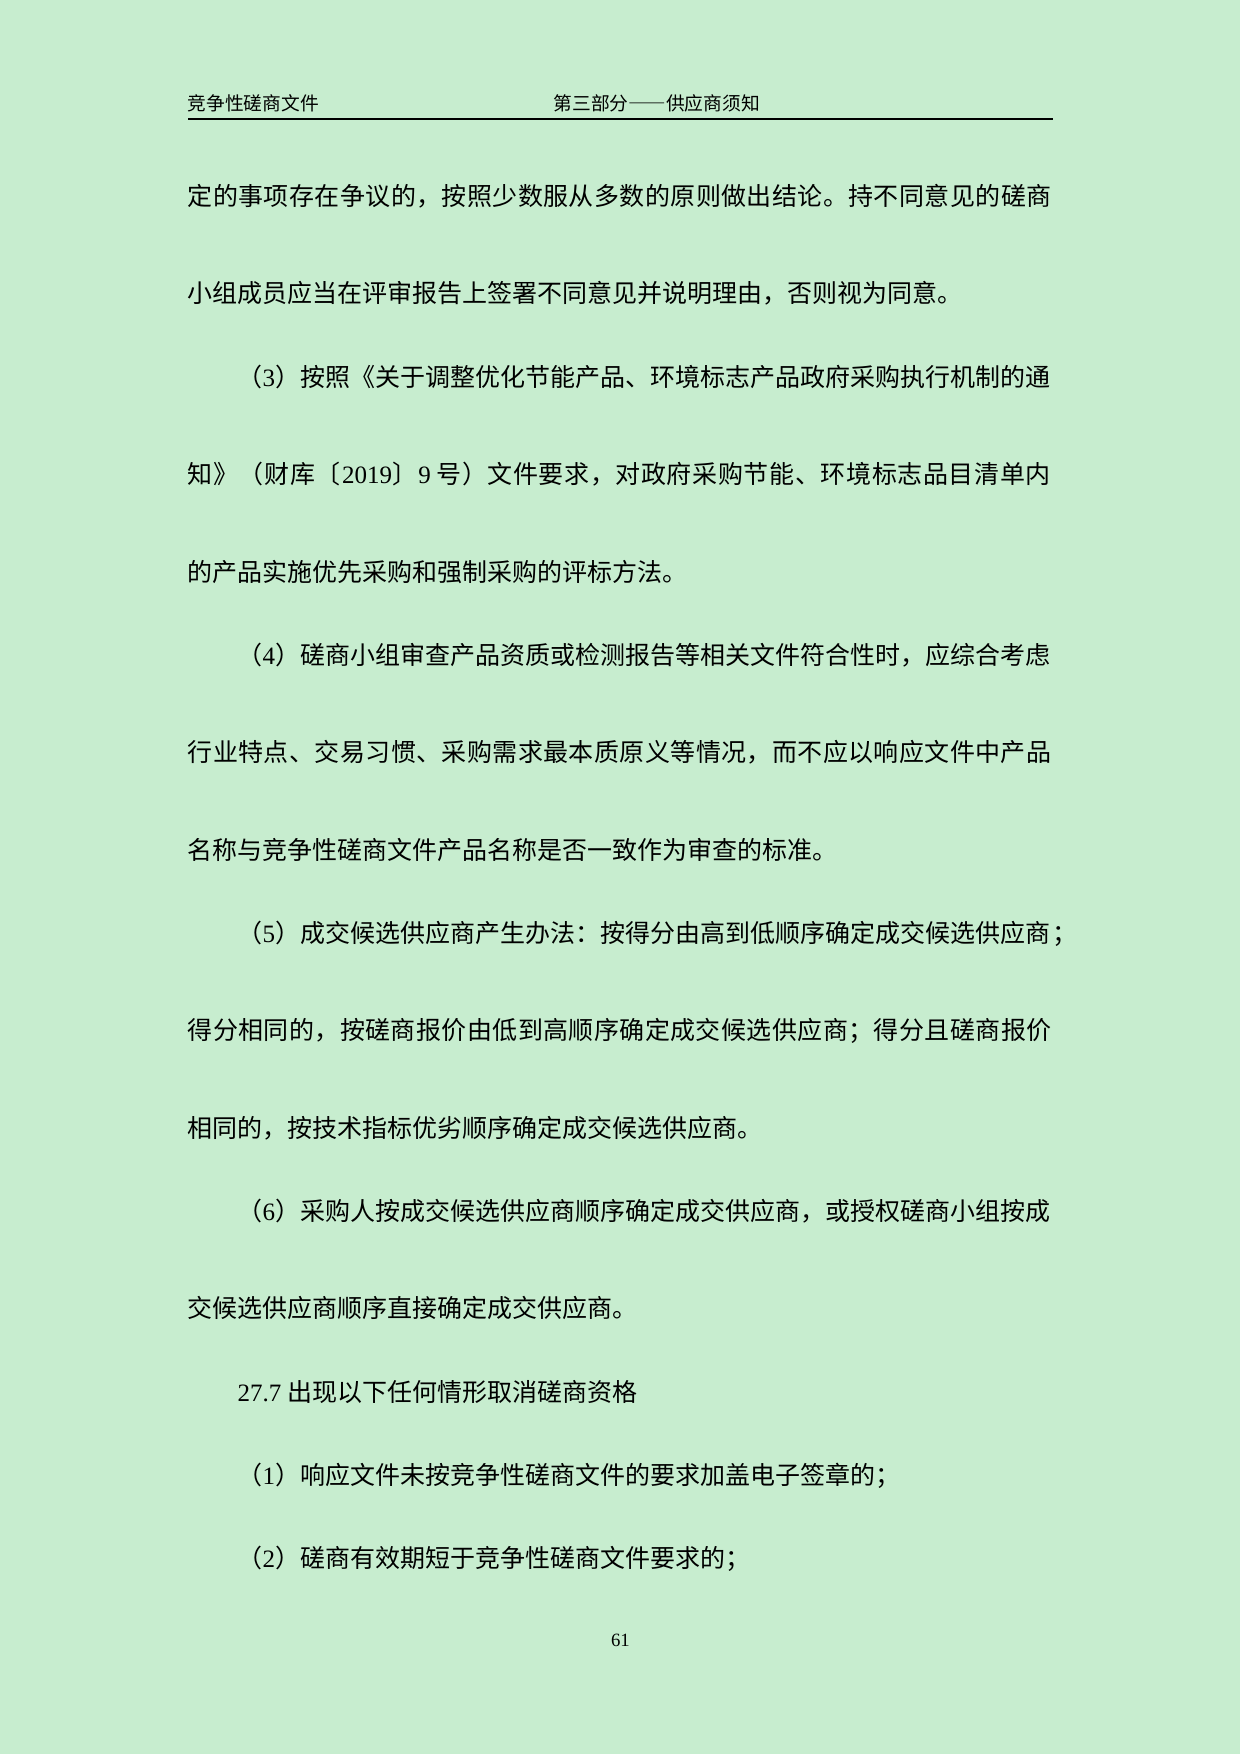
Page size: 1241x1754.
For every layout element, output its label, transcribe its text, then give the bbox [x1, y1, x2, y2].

text 27.7 出现以下任何情形取消磋商资格 [187, 1358, 1053, 1423]
text （3）按照《关于调整优化节能产品、环境标志产品政府采购执行机制的通知》（财库〔2019〕9号）文件要求，对政府采购节能、环境标志品目清单内的产品实施优先采购和强制采购的评标方法。 [187, 343, 1053, 603]
text （1）响应文件未按竞争性磋商文件的要求加盖电子签章的； [187, 1441, 1053, 1506]
text （5）成交候选供应商产生办法：按得分由高到低顺序确定成交候选供应商；得分相同的，按磋商报价由低到高顺序确定成交候选供应商；得分且磋商报价相同的，按技术指标优劣顺序确定成交候选供应商。 [187, 899, 1053, 1159]
text （2）磋商有效期短于竞争性磋商文件要求的； [187, 1524, 1053, 1589]
text （4）磋商小组审查产品资质或检测报告等相关文件符合性时，应综合考虑行业特点、交易习惯、采购需求最本质原义等情况，而不应以响应文件中产品名称与竞争性磋商文件产品名称是否一致作为审查的标准。 [187, 621, 1053, 881]
text （6）采购人按成交候选供应商顺序确定成交供应商，或授权磋商小组按成交候选供应商顺序直接确定成交供应商。 [187, 1177, 1053, 1339]
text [187, 162, 1053, 324]
